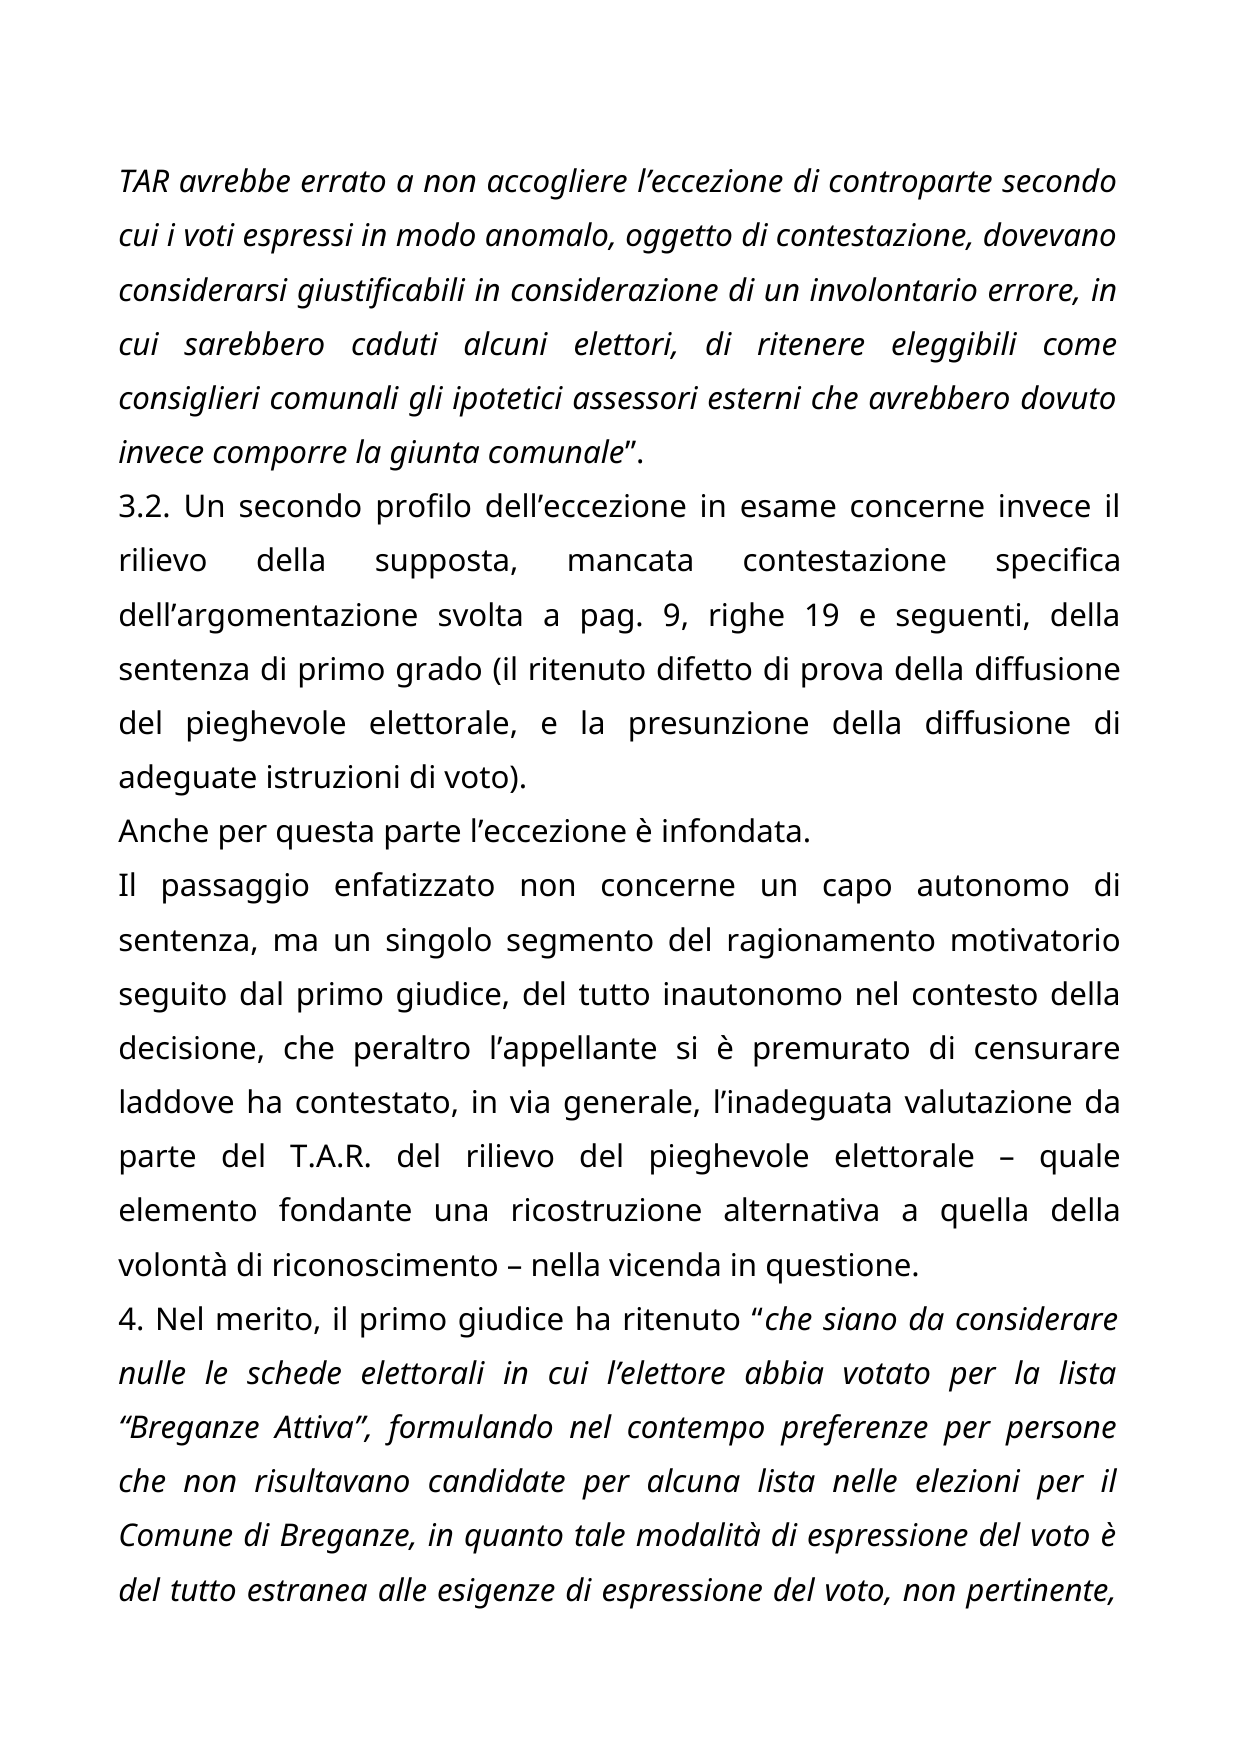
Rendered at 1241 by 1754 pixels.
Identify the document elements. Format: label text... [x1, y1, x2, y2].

text Il passaggio enfatizzato non concerne un capo autonomo di sentenza, ma un singolo segmento del ragionamento motivatorio seguito dal primo giudice, del tutto inautonomo nel contesto della decisione, che peraltro l’appellante si è premurato di censurare laddove ha contestato, in via generale, l’inadeguata valutazione da parte del T.A.R. del rilievo del pieghevole elettorale – quale elemento fondante una ricostruzione alternativa a quella della volontà di riconoscimento – nella vicenda in questione. [118, 852, 1122, 1285]
text Anche per questa parte l’eccezione è infondata. [118, 798, 1122, 852]
text 3.2. Un secondo profilo dell’eccezione in esame concerne invece il rilievo della supposta, mancata contestazione specifica dell’argomentazione svolta a pag. 9, righe 19 e seguenti, della sentenza di primo grado (il ritenuto difetto di prova della diffusione del pieghevole elettorale, e la presunzione della diffusione di adeguate istruzioni di voto). [118, 473, 1122, 798]
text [118, 1285, 1122, 1610]
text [118, 148, 1122, 473]
